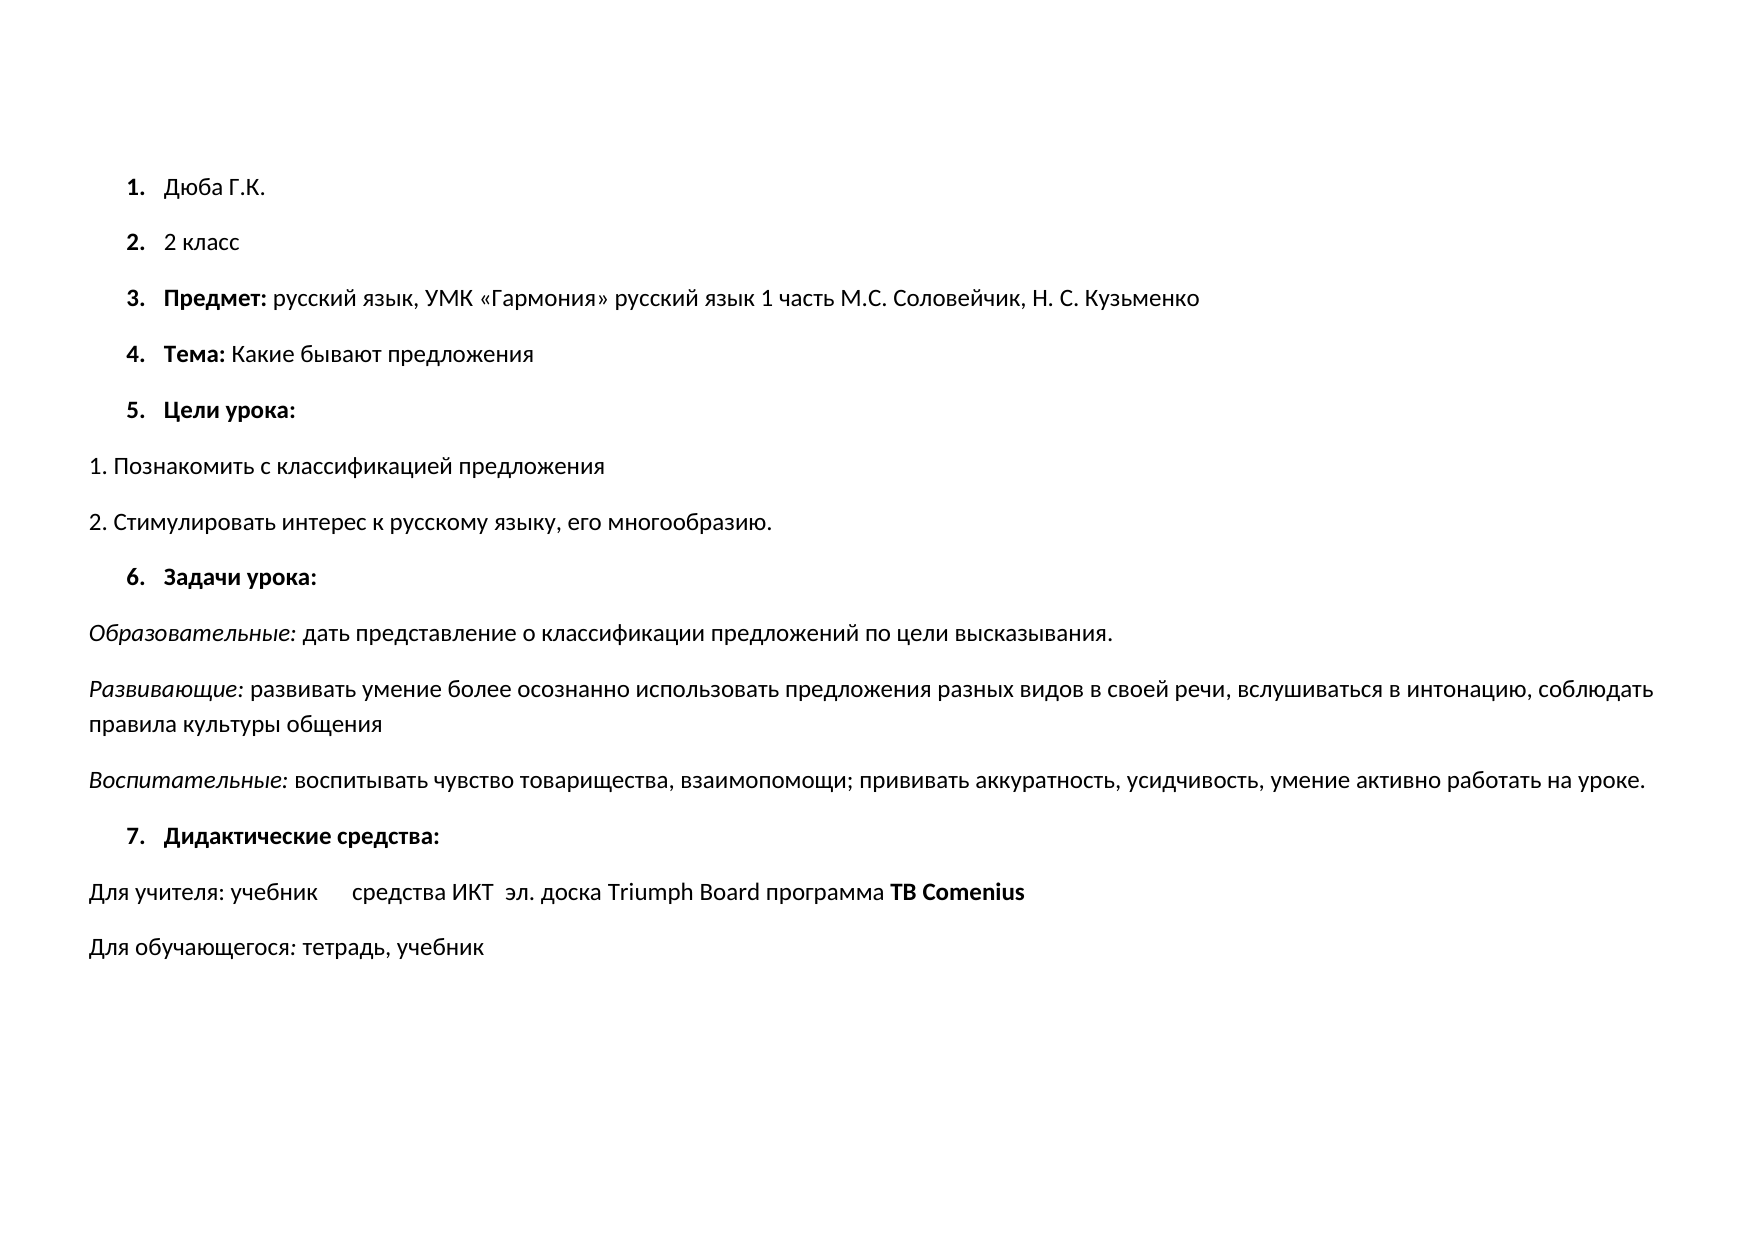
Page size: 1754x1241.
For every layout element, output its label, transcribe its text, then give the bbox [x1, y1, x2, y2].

list 2 класс [126, 227, 1665, 257]
text Развивающие: развивать умение более осознанно использовать предложения разных видов в своей речи, вслушиваться в интонацию, соблюдать правила культуры общения [89, 673, 1665, 739]
text Образовательные: дать представление о классификации предложений по цели высказывания. [89, 617, 1665, 648]
text 2. Стимулировать интерес к русскому языку, его многообразию. [89, 506, 1665, 536]
list Задачи урока: [126, 562, 1665, 592]
list Дидактические средства: [126, 820, 1665, 850]
list Предмет: русский язык, УМК «Гармония» русский язык 1 часть М.С. Соловейчик, Н. С. Кузьменко [126, 282, 1665, 313]
list Цели урока: [126, 394, 1665, 424]
list Тема: Какие бывают предложения [126, 338, 1665, 369]
text Воспитательные: воспитывать чувство товарищества, взаимопомощи; прививать аккуратность, усидчивость, умение активно работать на уроке. [89, 764, 1665, 794]
text 1. Познакомить с классификацией предложения [89, 450, 1665, 480]
text Для учителя: учебник средства ИКТ эл. доска Triumph Board программа TB Comenius [89, 876, 1665, 906]
text Для обучающегося: тетрадь, учебник [89, 932, 1665, 962]
list Дюба Г.К. [126, 171, 1665, 201]
